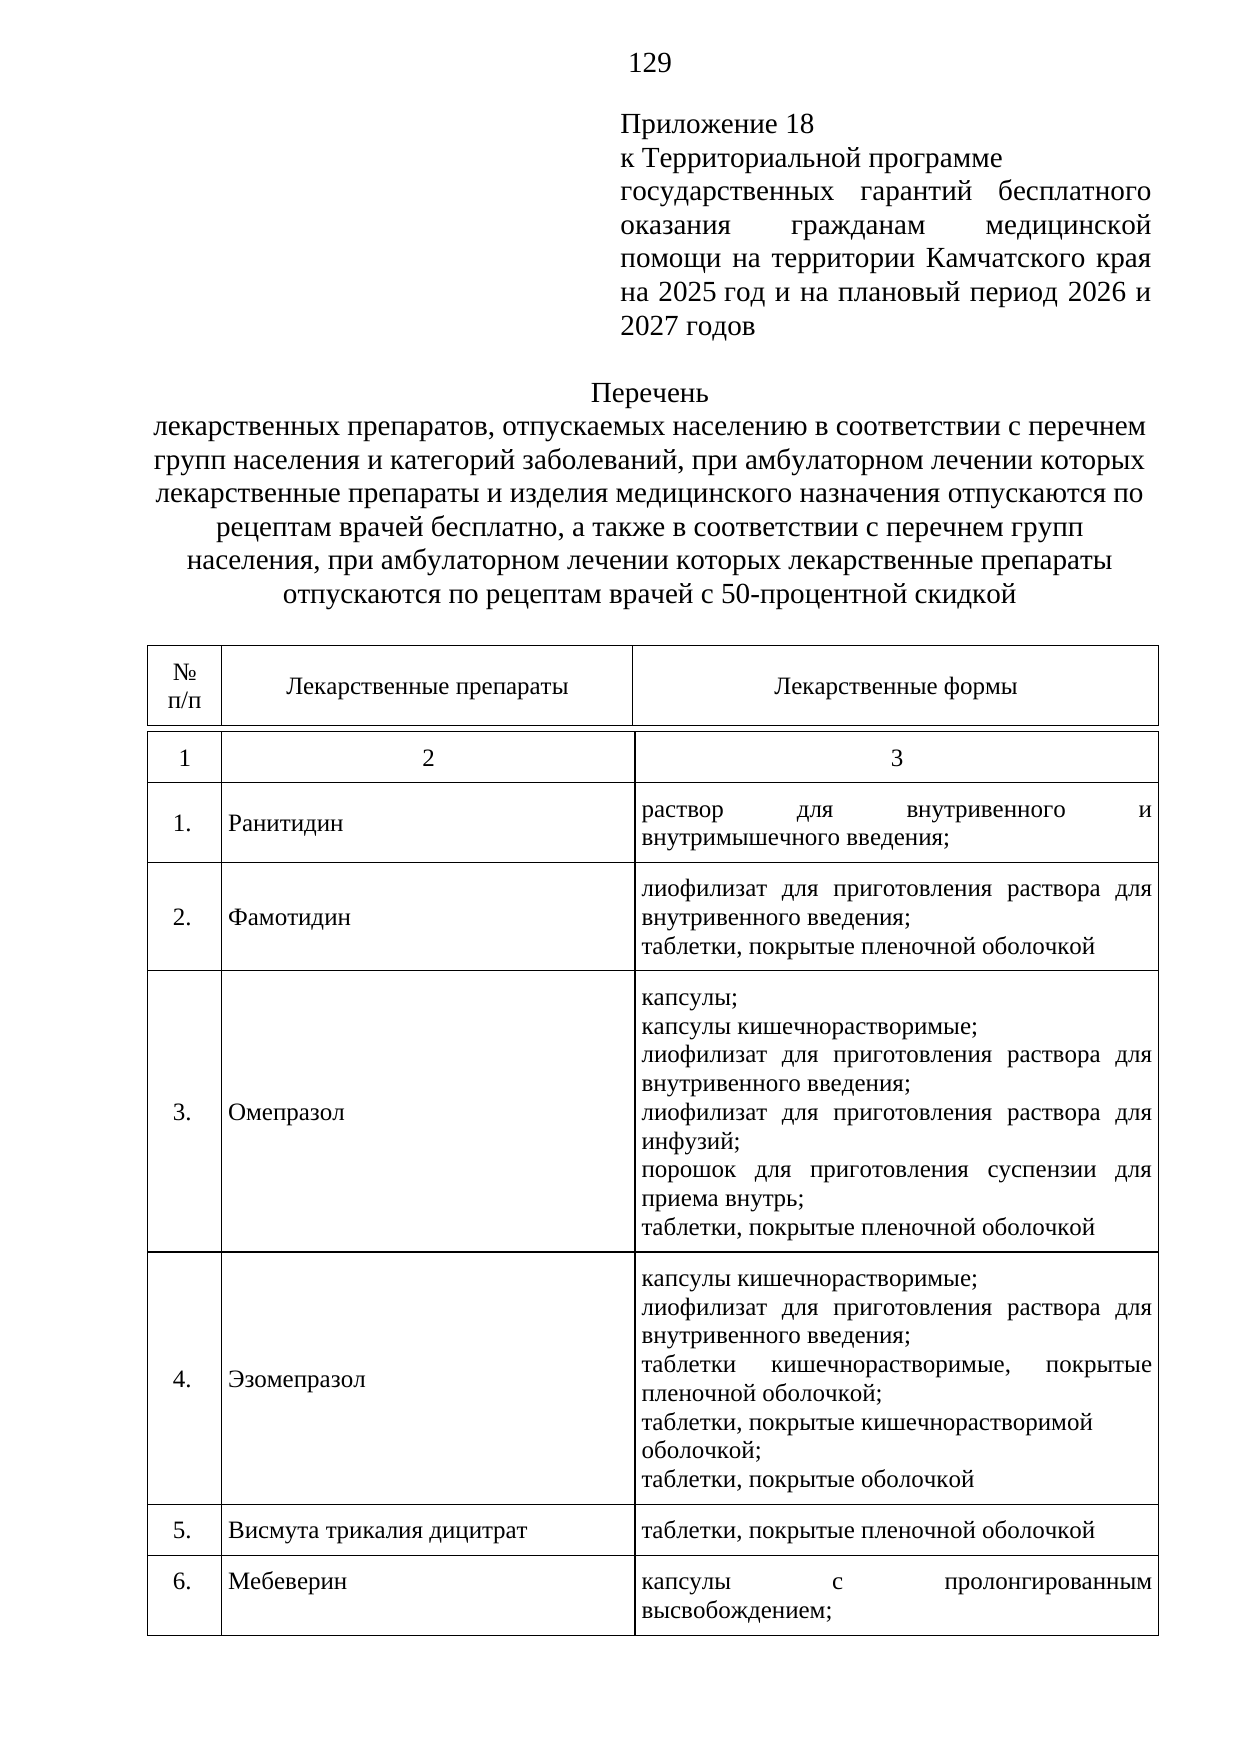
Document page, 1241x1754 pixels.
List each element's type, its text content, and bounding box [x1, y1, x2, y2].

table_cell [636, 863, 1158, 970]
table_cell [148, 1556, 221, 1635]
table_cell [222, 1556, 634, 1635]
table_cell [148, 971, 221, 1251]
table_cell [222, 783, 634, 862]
text Перечень [148, 375, 1152, 408]
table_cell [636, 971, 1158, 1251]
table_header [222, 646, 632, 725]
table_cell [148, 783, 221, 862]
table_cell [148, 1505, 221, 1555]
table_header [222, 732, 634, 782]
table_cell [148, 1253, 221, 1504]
text к Территориальной программе [620, 140, 1152, 173]
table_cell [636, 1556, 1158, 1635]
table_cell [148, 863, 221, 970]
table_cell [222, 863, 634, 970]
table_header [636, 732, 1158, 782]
text государственных гарантий бесплатного оказания гражданам медицинской помощи на территории Камчатского края на 2025 год и на плановый период 2026 и 2027 годов [620, 173, 1152, 341]
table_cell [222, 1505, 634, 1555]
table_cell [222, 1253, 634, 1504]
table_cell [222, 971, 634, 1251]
text лекарственных препаратов, отпускаемых населению в соответствии с перечнем групп населения и категорий заболеваний, при амбулаторном лечении которых лекарственные препараты и изделия медицинского назначения отпускаются по рецептам врачей бесплатно, а также в соответствии с перечнем групп населения, при амбулаторном лечении которых лекарственные препараты отпускаются по рецептам врачей с 50-процентной скидкой [148, 408, 1152, 609]
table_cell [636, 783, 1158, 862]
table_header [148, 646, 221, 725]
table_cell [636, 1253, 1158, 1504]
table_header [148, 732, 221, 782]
text Приложение 18 [620, 106, 1152, 140]
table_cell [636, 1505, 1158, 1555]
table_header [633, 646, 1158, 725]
